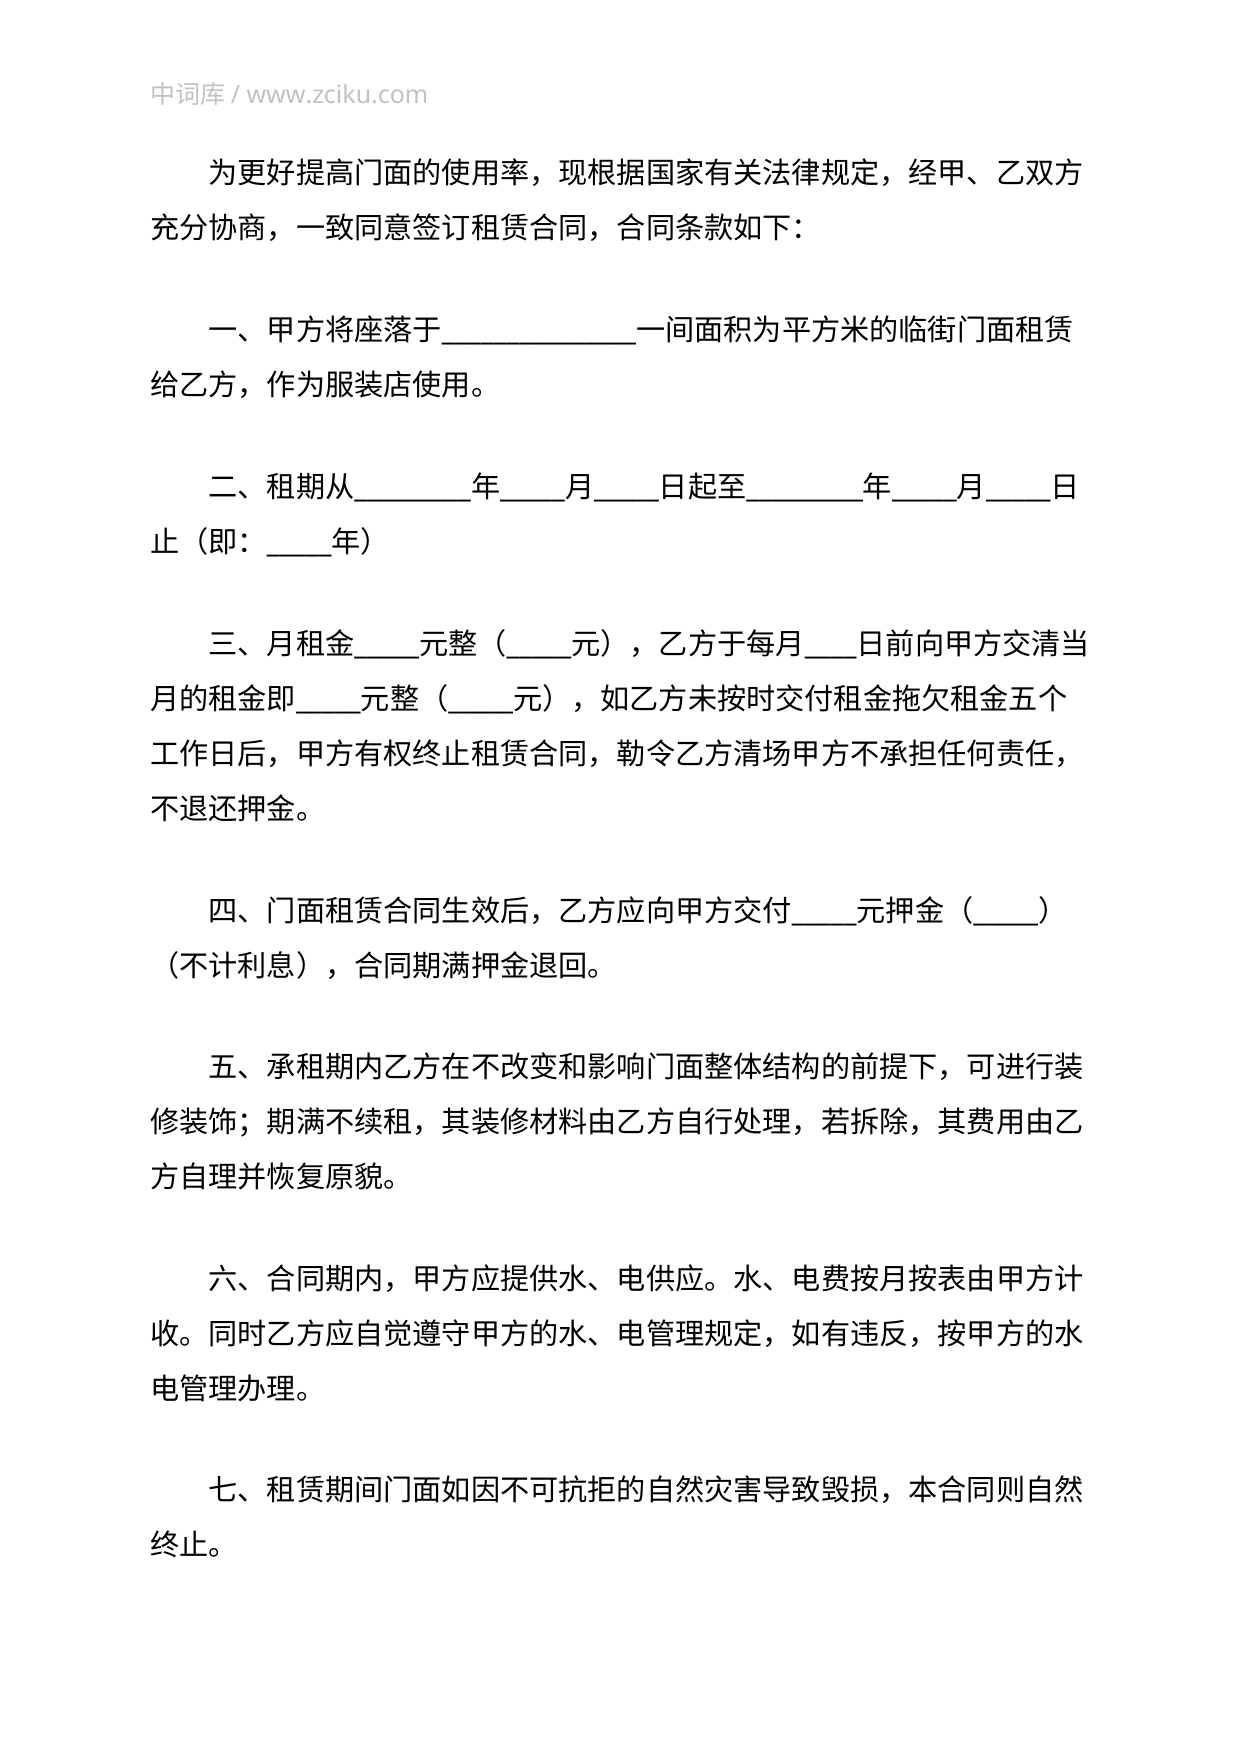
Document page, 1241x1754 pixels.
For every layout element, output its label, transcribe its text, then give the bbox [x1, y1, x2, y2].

text 七、租赁期间门面如因不可抗拒的自然灾害导致毁损，本合同则自然终止。 [150, 1467, 1090, 1564]
text 六、合同期内，甲方应提供水、电供应。水、电费按月按表由甲方计收。同时乙方应自觉遵守甲方的水、电管理规定，如有违反，按甲方的水电管理办理。 [150, 1255, 1090, 1407]
text 四、门面租赁合同生效后，乙方应向甲方交付_____元押金（_____）（不计利息），合同期满押金退回。 [150, 887, 1090, 984]
text 三、月租金_____元整（_____元），乙方于每月____日前向甲方交清当月的租金即_____元整（_____元），如乙方未按时交付租金拖欠租金五个工作日后，甲方有权终止租赁合同，勒令乙方清场甲方不承担任何责任，不退还押金。 [150, 620, 1090, 828]
text 五、承租期内乙方在不改变和影响门面整体结构的前提下，可进行装修装饰；期满不续租，其装修材料由乙方自行处理，若拆除，其费用由乙方自理并恢复原貌。 [150, 1044, 1090, 1196]
text 为更好提高门面的使用率，现根据国家有关法律规定，经甲、乙双方充分协商，一致同意签订租赁合同，合同条款如下： [150, 150, 1090, 247]
text 一、甲方将座落于_______________一间面积为平方米的临街门面租赁给乙方，作为服装店使用。 [150, 307, 1090, 404]
text 二、租期从_________年_____月_____日起至_________年_____月_____日止（即：_____年） [150, 463, 1090, 561]
